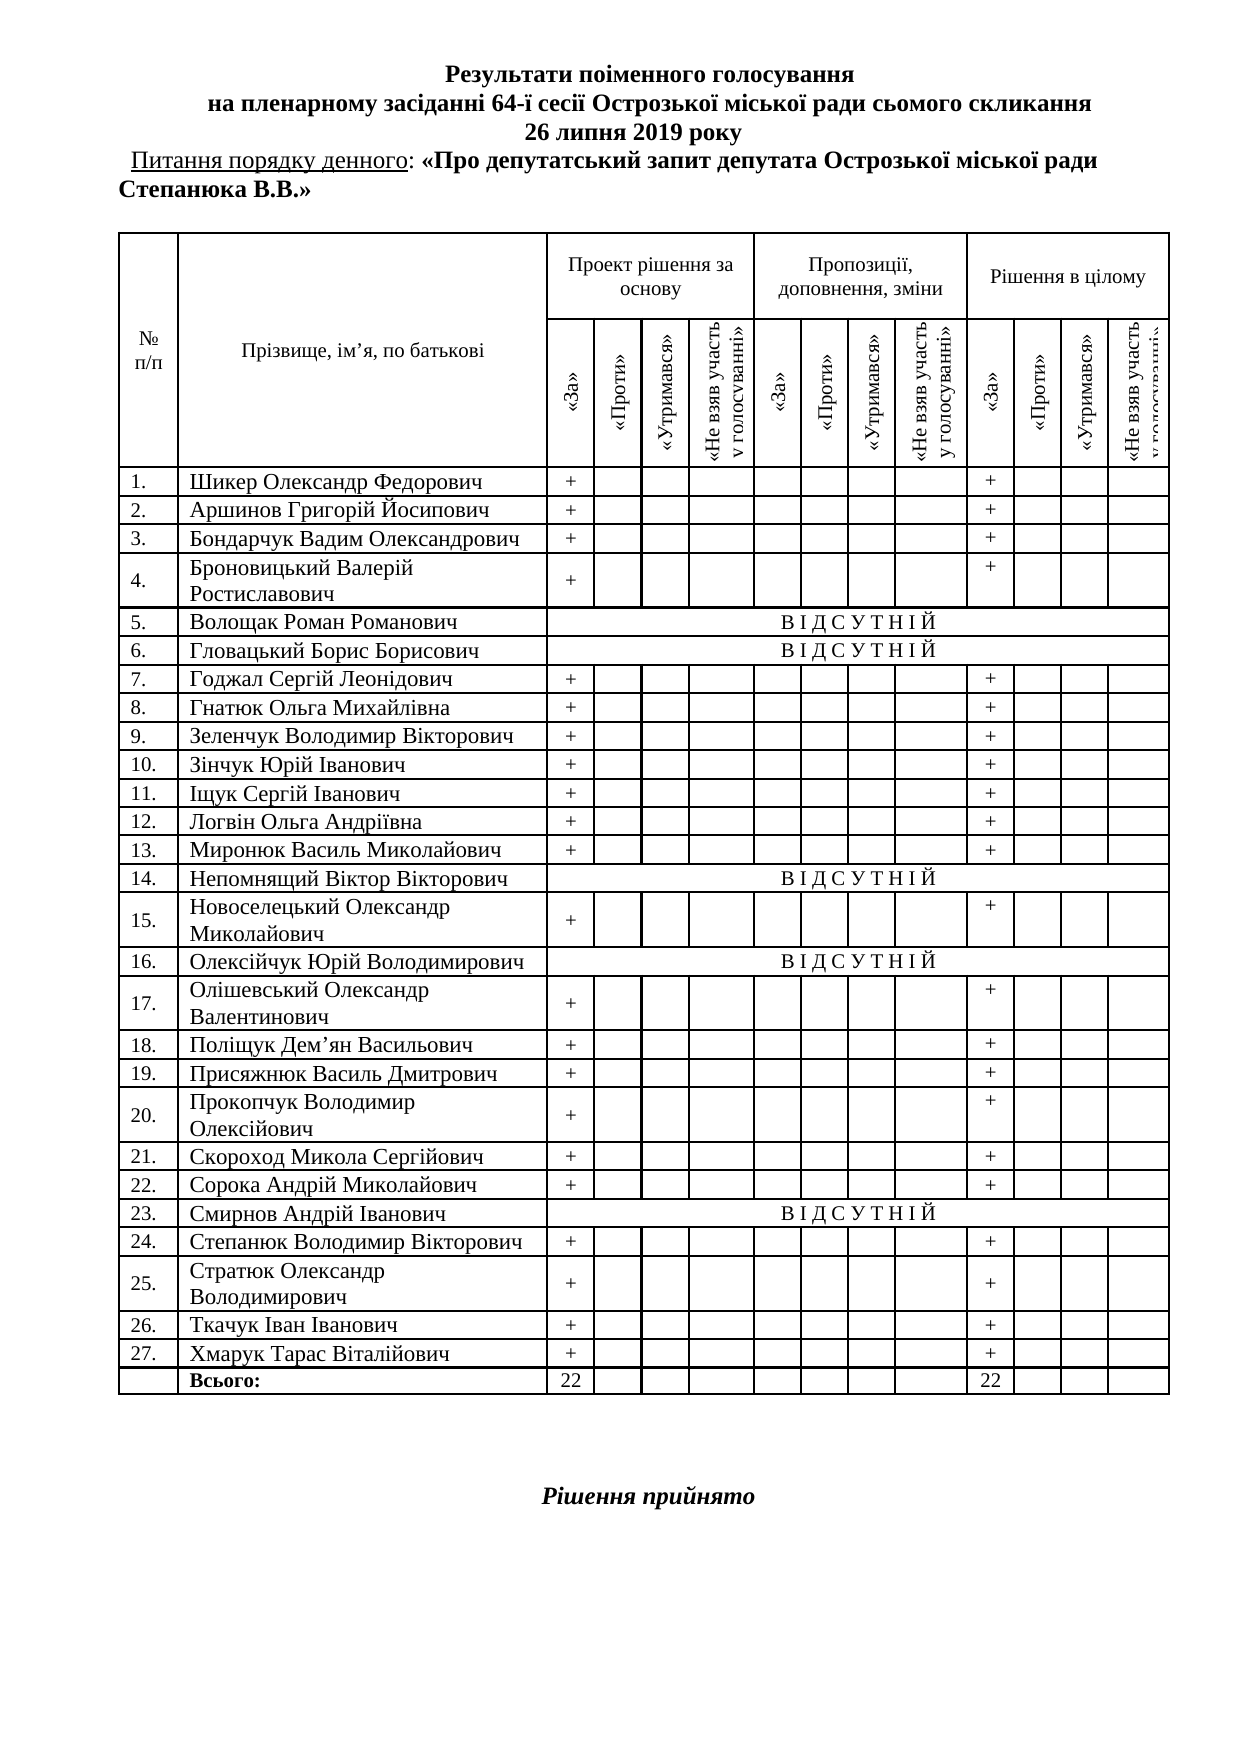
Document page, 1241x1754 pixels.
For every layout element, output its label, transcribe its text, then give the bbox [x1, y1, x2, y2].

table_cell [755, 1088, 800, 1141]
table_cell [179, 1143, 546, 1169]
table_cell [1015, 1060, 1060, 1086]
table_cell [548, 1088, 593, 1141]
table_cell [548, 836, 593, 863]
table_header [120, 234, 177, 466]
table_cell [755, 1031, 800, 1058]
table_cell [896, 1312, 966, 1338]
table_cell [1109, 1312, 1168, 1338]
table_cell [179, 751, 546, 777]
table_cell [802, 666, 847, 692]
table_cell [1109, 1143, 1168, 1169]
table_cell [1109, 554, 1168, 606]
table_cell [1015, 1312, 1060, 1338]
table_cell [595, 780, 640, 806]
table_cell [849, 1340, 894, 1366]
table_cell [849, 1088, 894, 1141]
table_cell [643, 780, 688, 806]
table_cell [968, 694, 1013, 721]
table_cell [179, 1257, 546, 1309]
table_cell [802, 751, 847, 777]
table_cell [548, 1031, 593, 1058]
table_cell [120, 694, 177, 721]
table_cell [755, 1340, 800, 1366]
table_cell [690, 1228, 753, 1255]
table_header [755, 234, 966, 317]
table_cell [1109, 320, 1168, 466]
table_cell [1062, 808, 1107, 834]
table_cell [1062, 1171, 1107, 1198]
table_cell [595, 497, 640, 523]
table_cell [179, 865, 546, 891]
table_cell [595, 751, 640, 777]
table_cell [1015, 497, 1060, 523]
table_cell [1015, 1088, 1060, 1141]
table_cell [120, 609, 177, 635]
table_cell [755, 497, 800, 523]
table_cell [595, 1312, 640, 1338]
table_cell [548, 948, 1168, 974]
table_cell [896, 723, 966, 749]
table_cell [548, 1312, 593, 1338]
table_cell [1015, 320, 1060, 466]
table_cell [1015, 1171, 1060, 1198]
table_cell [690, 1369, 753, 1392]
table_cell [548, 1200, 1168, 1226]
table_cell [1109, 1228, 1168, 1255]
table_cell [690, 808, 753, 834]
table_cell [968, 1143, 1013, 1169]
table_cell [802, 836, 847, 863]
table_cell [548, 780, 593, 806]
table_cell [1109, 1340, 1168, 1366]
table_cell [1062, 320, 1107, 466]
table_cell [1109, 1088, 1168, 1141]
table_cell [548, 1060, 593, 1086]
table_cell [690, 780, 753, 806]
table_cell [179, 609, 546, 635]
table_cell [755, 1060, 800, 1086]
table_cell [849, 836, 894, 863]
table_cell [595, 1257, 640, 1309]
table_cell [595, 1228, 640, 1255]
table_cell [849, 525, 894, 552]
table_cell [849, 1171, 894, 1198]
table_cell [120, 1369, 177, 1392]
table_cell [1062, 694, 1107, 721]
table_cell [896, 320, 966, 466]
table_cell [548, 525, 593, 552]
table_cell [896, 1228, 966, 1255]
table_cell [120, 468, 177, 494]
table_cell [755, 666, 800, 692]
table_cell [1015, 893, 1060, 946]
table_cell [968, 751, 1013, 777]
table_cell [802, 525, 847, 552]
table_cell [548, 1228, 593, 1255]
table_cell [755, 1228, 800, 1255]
text Питання порядку денного: «Про депутатський запит депутата Острозької міської ради Степанюка В.В.» [118, 145, 1181, 203]
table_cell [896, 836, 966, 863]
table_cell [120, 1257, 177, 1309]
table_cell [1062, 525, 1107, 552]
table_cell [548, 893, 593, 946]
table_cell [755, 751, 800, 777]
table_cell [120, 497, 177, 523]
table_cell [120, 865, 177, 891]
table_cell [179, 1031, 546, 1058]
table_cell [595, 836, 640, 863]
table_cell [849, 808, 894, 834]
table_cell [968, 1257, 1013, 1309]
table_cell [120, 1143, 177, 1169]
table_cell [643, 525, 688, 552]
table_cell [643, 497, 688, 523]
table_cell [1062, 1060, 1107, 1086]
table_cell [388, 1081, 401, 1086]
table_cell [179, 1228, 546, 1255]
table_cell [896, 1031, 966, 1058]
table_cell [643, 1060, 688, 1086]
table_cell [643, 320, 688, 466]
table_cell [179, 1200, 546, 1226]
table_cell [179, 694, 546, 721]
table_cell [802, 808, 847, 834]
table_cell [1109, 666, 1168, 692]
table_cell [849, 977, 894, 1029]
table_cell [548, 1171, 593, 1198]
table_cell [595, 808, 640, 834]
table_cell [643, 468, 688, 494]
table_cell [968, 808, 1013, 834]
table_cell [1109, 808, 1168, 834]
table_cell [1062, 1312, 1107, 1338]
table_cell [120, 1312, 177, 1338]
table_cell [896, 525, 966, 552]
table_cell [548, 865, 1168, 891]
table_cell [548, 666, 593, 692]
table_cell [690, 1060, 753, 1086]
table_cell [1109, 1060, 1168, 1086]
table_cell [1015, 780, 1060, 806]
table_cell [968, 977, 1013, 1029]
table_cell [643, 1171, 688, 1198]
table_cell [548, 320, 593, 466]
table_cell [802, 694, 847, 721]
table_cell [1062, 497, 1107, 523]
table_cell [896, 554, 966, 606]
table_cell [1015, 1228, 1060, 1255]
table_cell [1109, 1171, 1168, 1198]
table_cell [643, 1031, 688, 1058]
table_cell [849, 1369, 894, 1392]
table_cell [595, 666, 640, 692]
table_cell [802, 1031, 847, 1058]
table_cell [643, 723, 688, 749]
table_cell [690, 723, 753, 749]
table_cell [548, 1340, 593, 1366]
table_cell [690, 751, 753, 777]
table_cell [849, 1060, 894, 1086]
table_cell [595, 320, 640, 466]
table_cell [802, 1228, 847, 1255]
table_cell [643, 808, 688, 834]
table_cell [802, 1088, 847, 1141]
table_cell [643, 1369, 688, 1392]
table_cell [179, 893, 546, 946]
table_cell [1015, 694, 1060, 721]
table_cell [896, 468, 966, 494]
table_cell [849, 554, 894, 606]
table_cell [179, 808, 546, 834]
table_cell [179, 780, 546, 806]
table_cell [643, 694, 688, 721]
text Рішення прийнято [118, 1481, 1181, 1509]
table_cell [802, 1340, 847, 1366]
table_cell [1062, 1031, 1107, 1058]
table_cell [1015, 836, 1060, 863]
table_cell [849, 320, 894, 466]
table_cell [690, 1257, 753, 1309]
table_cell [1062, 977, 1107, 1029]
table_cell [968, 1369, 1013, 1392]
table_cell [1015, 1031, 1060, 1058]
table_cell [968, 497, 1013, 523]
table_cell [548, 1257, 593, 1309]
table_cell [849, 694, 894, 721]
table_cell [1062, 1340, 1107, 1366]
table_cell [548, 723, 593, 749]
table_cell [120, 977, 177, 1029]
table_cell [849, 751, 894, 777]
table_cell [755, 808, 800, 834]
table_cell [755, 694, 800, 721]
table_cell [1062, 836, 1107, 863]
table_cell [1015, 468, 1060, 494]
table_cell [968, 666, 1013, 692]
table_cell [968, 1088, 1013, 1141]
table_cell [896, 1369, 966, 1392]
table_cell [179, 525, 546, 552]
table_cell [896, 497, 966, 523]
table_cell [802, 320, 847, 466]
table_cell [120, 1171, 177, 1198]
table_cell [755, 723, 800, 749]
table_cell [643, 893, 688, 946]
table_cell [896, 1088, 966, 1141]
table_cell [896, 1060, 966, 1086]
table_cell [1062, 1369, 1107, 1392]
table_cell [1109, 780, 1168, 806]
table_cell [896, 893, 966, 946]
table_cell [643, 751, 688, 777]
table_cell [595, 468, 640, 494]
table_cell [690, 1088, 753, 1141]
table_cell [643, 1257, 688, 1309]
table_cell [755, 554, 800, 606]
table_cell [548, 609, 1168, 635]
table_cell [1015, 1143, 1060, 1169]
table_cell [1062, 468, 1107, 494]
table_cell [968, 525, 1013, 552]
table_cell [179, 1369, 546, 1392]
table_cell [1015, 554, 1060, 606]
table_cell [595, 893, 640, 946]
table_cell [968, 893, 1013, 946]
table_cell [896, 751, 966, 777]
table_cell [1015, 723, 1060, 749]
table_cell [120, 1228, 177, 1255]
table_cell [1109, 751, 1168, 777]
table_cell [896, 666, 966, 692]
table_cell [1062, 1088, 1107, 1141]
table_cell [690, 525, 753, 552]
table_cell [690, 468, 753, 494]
title на пленарному засіданні 64-ї сесії Острозької міської ради сьомого скликання [118, 88, 1181, 117]
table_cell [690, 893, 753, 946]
title Результати поіменного голосування [118, 59, 1181, 88]
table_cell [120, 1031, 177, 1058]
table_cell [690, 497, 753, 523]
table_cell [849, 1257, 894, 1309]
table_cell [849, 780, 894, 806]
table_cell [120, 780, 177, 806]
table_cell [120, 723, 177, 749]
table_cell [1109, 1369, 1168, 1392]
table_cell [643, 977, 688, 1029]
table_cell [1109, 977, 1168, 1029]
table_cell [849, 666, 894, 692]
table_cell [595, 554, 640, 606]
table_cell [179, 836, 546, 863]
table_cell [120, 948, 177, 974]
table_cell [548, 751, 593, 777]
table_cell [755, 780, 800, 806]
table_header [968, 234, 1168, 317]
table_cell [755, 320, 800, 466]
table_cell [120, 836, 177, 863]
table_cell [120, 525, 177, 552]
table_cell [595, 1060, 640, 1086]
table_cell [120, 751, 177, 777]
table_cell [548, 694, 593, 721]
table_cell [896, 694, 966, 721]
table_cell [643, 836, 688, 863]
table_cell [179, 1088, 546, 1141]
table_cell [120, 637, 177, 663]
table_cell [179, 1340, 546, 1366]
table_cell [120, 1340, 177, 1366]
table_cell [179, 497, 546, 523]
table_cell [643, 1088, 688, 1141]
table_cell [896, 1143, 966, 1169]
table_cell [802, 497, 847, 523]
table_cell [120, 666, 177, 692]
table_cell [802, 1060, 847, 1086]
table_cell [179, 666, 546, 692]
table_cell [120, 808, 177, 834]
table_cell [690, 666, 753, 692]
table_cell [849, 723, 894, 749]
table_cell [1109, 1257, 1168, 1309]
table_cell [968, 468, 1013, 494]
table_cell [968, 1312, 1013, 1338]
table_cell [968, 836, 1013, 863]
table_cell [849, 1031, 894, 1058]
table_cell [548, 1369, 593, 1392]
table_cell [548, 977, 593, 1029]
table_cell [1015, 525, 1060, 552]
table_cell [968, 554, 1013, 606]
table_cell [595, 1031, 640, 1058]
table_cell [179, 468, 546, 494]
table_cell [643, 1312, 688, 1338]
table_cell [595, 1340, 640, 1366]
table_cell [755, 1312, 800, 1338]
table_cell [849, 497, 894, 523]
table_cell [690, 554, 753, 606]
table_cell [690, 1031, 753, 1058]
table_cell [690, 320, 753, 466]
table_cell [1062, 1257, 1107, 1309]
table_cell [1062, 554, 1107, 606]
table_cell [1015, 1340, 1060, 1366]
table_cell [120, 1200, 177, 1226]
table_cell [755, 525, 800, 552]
text 26 липня 2019 року [118, 117, 1181, 145]
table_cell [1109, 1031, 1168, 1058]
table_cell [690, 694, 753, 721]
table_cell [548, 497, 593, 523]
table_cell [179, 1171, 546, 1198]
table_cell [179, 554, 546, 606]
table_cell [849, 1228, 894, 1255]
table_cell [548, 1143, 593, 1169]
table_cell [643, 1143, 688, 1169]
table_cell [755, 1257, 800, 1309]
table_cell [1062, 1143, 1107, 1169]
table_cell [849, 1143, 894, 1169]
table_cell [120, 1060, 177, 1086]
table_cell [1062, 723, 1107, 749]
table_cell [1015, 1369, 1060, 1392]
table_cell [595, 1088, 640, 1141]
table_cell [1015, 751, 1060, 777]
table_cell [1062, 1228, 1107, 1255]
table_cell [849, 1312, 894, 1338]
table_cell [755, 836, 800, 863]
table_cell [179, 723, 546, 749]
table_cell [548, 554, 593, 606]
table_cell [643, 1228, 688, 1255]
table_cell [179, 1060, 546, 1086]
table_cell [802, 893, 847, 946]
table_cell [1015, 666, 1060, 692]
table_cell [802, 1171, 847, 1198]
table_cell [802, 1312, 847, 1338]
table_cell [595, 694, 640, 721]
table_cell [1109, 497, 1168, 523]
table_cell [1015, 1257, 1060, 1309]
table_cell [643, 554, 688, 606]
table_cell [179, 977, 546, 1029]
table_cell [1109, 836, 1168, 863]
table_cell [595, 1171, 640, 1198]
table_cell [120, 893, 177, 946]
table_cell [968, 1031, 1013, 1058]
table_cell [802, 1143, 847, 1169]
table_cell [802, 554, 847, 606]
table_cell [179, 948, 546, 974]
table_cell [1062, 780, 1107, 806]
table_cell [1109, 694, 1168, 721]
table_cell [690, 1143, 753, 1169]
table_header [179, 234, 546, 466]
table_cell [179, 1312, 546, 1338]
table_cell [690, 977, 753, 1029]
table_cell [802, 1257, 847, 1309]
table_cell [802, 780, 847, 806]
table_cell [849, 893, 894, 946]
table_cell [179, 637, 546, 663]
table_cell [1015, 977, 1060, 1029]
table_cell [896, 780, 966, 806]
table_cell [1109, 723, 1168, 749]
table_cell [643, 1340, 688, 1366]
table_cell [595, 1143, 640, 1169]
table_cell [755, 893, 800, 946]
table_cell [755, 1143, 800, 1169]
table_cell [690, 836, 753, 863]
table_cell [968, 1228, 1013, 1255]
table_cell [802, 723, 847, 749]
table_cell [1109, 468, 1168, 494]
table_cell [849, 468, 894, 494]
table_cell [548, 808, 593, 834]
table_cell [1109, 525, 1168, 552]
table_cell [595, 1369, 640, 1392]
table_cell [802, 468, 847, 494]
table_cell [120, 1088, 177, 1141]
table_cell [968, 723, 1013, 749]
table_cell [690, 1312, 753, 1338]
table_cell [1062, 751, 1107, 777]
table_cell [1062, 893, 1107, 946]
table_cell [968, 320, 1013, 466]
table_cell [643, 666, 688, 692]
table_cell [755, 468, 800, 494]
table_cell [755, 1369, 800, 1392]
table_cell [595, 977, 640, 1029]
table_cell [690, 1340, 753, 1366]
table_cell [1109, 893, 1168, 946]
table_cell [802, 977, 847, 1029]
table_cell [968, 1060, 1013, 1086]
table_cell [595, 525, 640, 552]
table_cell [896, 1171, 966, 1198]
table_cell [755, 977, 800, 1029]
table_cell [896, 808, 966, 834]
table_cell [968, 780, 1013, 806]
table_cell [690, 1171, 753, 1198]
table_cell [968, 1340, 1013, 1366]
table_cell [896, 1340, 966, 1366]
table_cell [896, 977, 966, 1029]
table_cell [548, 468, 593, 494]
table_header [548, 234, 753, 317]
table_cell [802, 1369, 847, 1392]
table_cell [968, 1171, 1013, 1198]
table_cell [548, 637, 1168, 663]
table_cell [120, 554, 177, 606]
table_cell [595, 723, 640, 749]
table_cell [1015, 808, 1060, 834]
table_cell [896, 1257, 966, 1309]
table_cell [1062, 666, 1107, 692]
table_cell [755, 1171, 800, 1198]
